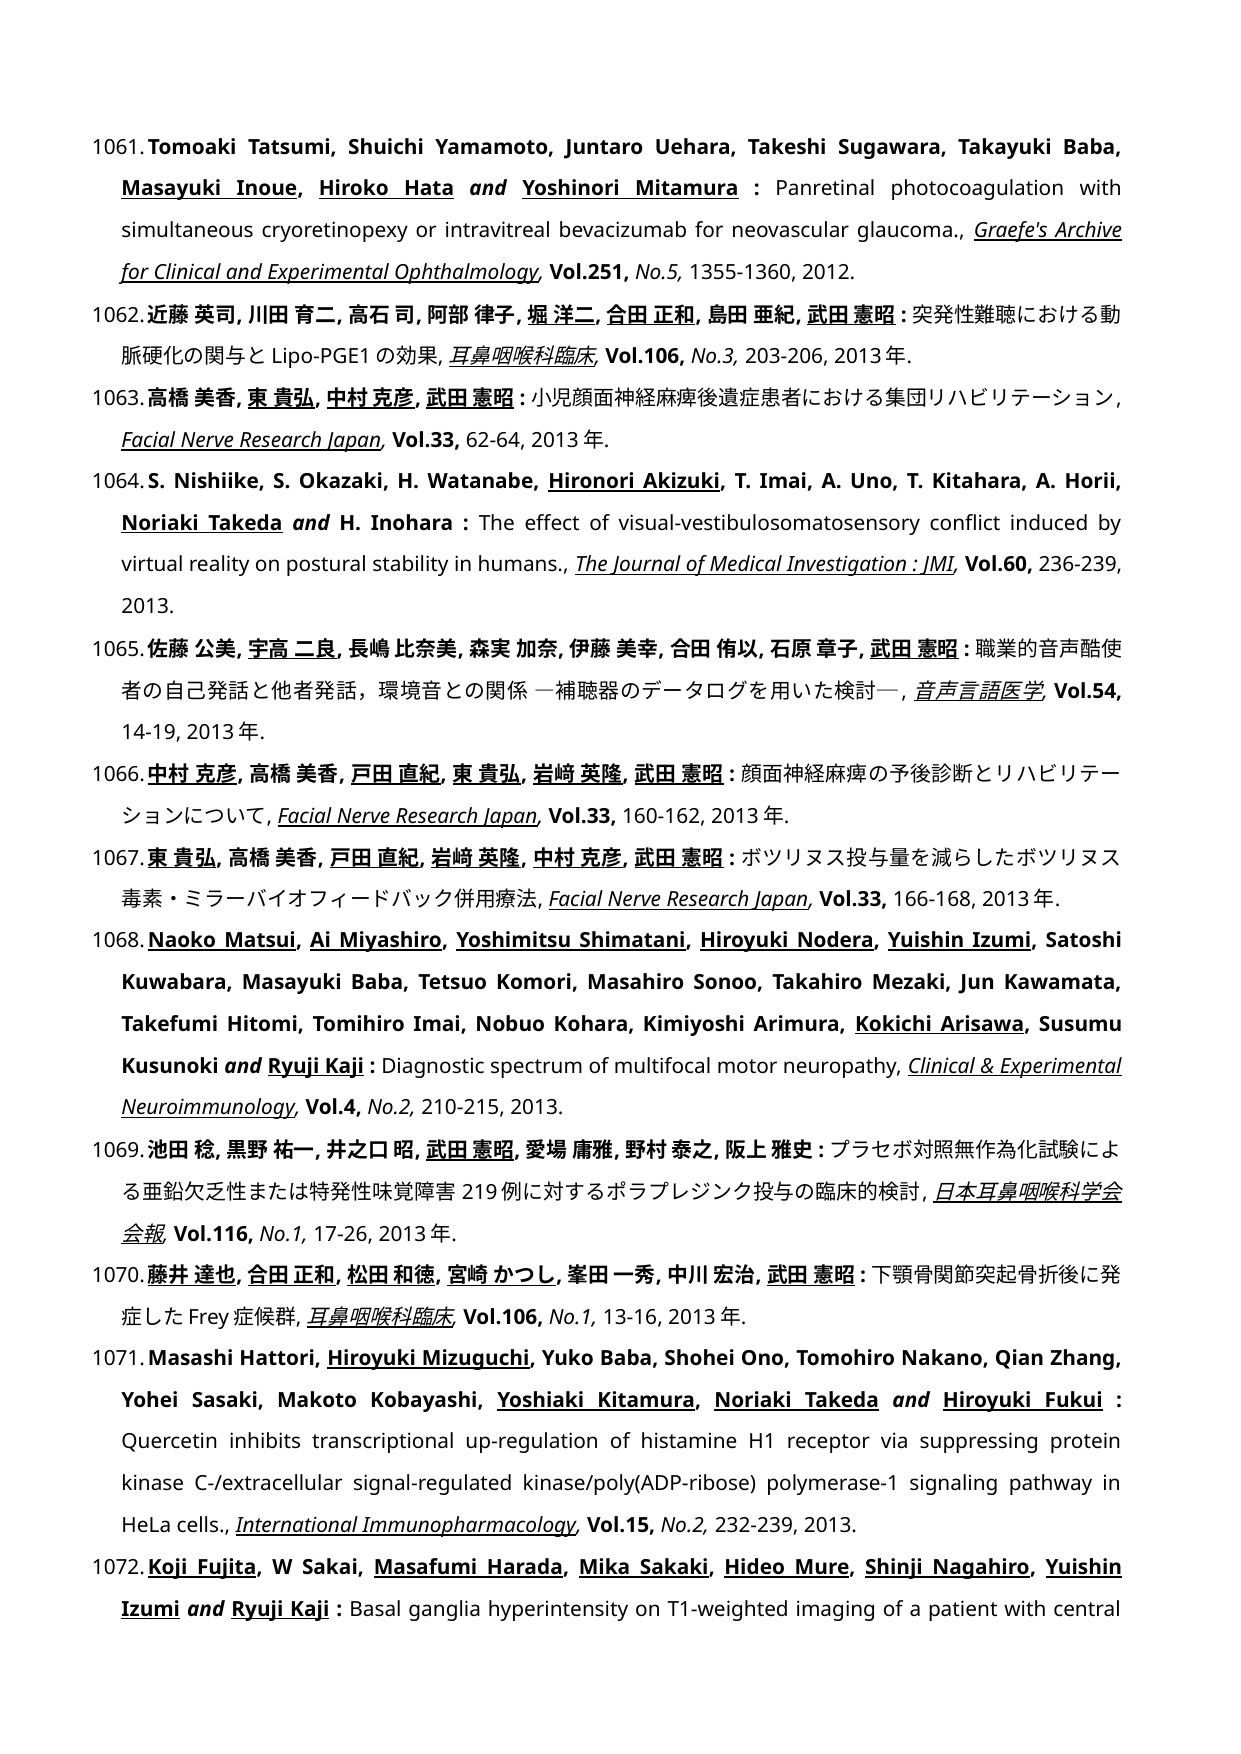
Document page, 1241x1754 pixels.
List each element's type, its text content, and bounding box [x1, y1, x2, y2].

list 池田 稔, 黒野 祐一, 井之口 昭, 武田 憲昭, 愛場 庸雅, 野村 泰之, 阪上 雅史 : プラセボ対照無作為化試験による亜鉛欠乏性または特発性味覚障害219例に対するポラプレジンク投与の臨床的検討, 日本耳鼻咽喉科学会会報, Vol.116, No.1, 17-26, 2013年. [92, 1128, 1122, 1253]
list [92, 1545, 1122, 1629]
list Masashi Hattori, Hiroyuki Mizuguchi, Yuko Baba, Shohei Ono, Tomohiro Nakano, Qian Zhang, Yohei Sasaki, Makoto Kobayashi, Yoshiaki Kitamura, Noriaki Takeda and Hiroyuki Fukui : Quercetin inhibits transcriptional up-regulation of histamine H1 receptor via suppressing protein kinase C-/extracellular signal-regulated kinase/poly(ADP-ribose) polymerase-1 signaling pathway in HeLa cells., International Immunopharmacology, Vol.15, No.2, 232-239, 2013. [92, 1336, 1122, 1545]
list S. Nishiike, S. Okazaki, H. Watanabe, Hironori Akizuki, T. Imai, A. Uno, T. Kitahara, A. Horii, Noriaki Takeda and H. Inohara : The effect of visual-vestibulosomatosensory conflict induced by virtual reality on postural stability in humans., The Journal of Medical Investigation : JMI, Vol.60, 236-239, 2013. [92, 459, 1122, 626]
list 近藤 英司, 川田 育二, 高石 司, 阿部 律子, 堀 洋二, 合田 正和, 島田 亜紀, 武田 憲昭 : 突発性難聴における動脈硬化の関与とLipo-PGE1の効果, 耳鼻咽喉科臨床, Vol.106, No.3, 203-206, 2013年. [92, 292, 1122, 376]
list Naoko Matsui, Ai Miyashiro, Yoshimitsu Shimatani, Hiroyuki Nodera, Yuishin Izumi, Satoshi Kuwabara, Masayuki Baba, Tetsuo Komori, Masahiro Sonoo, Takahiro Mezaki, Jun Kawamata, Takefumi Hitomi, Tomihiro Imai, Nobuo Kohara, Kimiyoshi Arimura, Kokichi Arisawa, Susumu Kusunoki and Ryuji Kaji : Diagnostic spectrum of multifocal motor neuropathy, Clinical & Experimental Neuroimmunology, Vol.4, No.2, 210-215, 2013. [92, 919, 1122, 1128]
list 東 貴弘, 高橋 美香, 戸田 直紀, 岩﨑 英隆, 中村 克彦, 武田 憲昭 : ボツリヌス投与量を減らしたボツリヌス毒素・ミラーバイオフィードバック併用療法, Facial Nerve Research Japan, Vol.33, 166-168, 2013年. [92, 835, 1122, 919]
list Tomoaki Tatsumi, Shuichi Yamamoto, Juntaro Uehara, Takeshi Sugawara, Takayuki Baba, Masayuki Inoue, Hiroko Hata and Yoshinori Mitamura : Panretinal photocoagulation with simultaneous cryoretinopexy or intravitreal bevacizumab for neovascular glaucoma., Graefe's Archive for Clinical and Experimental Ophthalmology, Vol.251, No.5, 1355-1360, 2012. [92, 125, 1122, 292]
list 佐藤 公美, 宇高 二良, 長嶋 比奈美, 森実 加奈, 伊藤 美幸, 合田 侑以, 石原 章子, 武田 憲昭 : 職業的音声酷使者の自己発話と他者発話，環境音との関係 ―補聴器のデータログを用いた検討─, 音声言語医学, Vol.54, 14-19, 2013年. [92, 626, 1122, 752]
list 藤井 達也, 合田 正和, 松田 和徳, 宮崎 かつし, 峯田 一秀, 中川 宏治, 武田 憲昭 : 下顎骨関節突起骨折後に発症したFrey症候群, 耳鼻咽喉科臨床, Vol.106, No.1, 13-16, 2013年. [92, 1253, 1122, 1336]
list 高橋 美香, 東 貴弘, 中村 克彦, 武田 憲昭 : 小児顔面神経麻痺後遺症患者における集団リハビリテーション, Facial Nerve Research Japan, Vol.33, 62-64, 2013年. [92, 376, 1122, 459]
list 中村 克彦, 高橋 美香, 戸田 直紀, 東 貴弘, 岩﨑 英隆, 武田 憲昭 : 顔面神経麻痺の予後診断とリハビリテーションについて, Facial Nerve Research Japan, Vol.33, 160-162, 2013年. [92, 752, 1122, 835]
